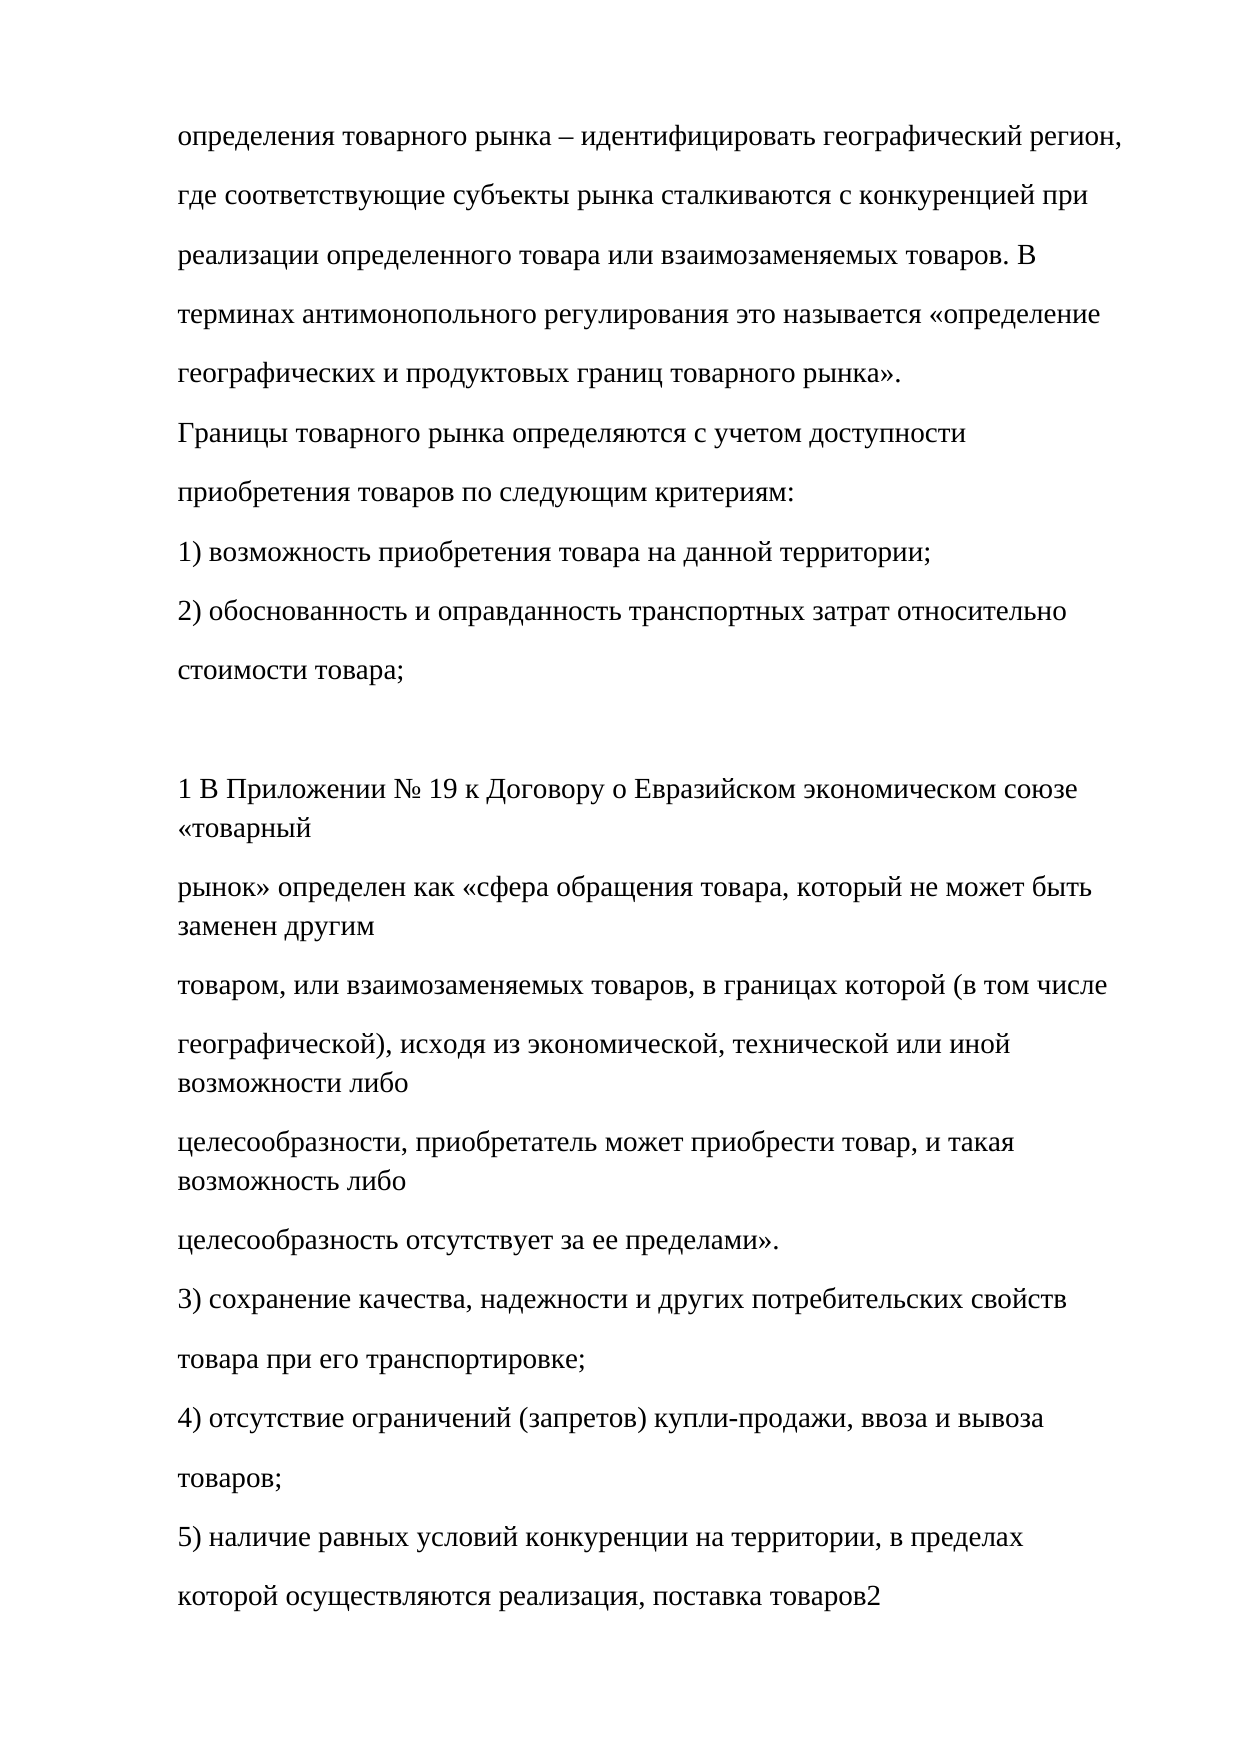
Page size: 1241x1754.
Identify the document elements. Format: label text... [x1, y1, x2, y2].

text определения товарного рынка – идентифицировать географический регион, [177, 118, 1152, 152]
text товара при его транспортировке; [177, 1341, 1152, 1374]
text где соответствующие субъекты рынка сталкиваются с конкуренцией при [177, 177, 1152, 211]
text целесообразность отсутствует за ее пределами». [177, 1222, 1152, 1256]
text географической), исходя из экономической, технической или иной возможности либо [177, 1026, 1152, 1098]
text реализации определенного товара или взаимозаменяемых товаров. В [177, 237, 1152, 270]
text 3) сохранение качества, надежности и других потребительских свойств [177, 1282, 1152, 1315]
text 1) возможность приобретения товара на данной территории; [177, 534, 1152, 567]
text товаром, или взаимозаменяемых товаров, в границах которой (в том числе [177, 967, 1152, 1001]
text целесообразности, приобретатель может приобрести товар, и такая возможность либо [177, 1124, 1152, 1196]
text товаров; [177, 1460, 1152, 1493]
text Границы товарного рынка определяются с учетом доступности [177, 415, 1152, 448]
text 5) наличие равных условий конкуренции на территории, в пределах [177, 1519, 1152, 1553]
text терминах антимонопольного регулирования это называется «определение [177, 296, 1152, 330]
text 1 В Приложении № 19 к Договору о Евразийском экономическом союзе «товарный [177, 771, 1152, 843]
text приобретения товаров по следующим критериям: [177, 474, 1152, 508]
text стоимости товара; [177, 652, 1152, 686]
text 4) отсутствие ограничений (запретов) купли-продажи, ввоза и вывоза [177, 1400, 1152, 1434]
text рынок» определен как «сфера обращения товара, который не может быть заменен другим [177, 869, 1152, 941]
text которой осуществляются реализация, поставка товаров2 [177, 1578, 1152, 1612]
text 2) обоснованность и оправданность транспортных затрат относительно [177, 593, 1152, 627]
text географических и продуктовых границ товарного рынка». [177, 356, 1152, 389]
